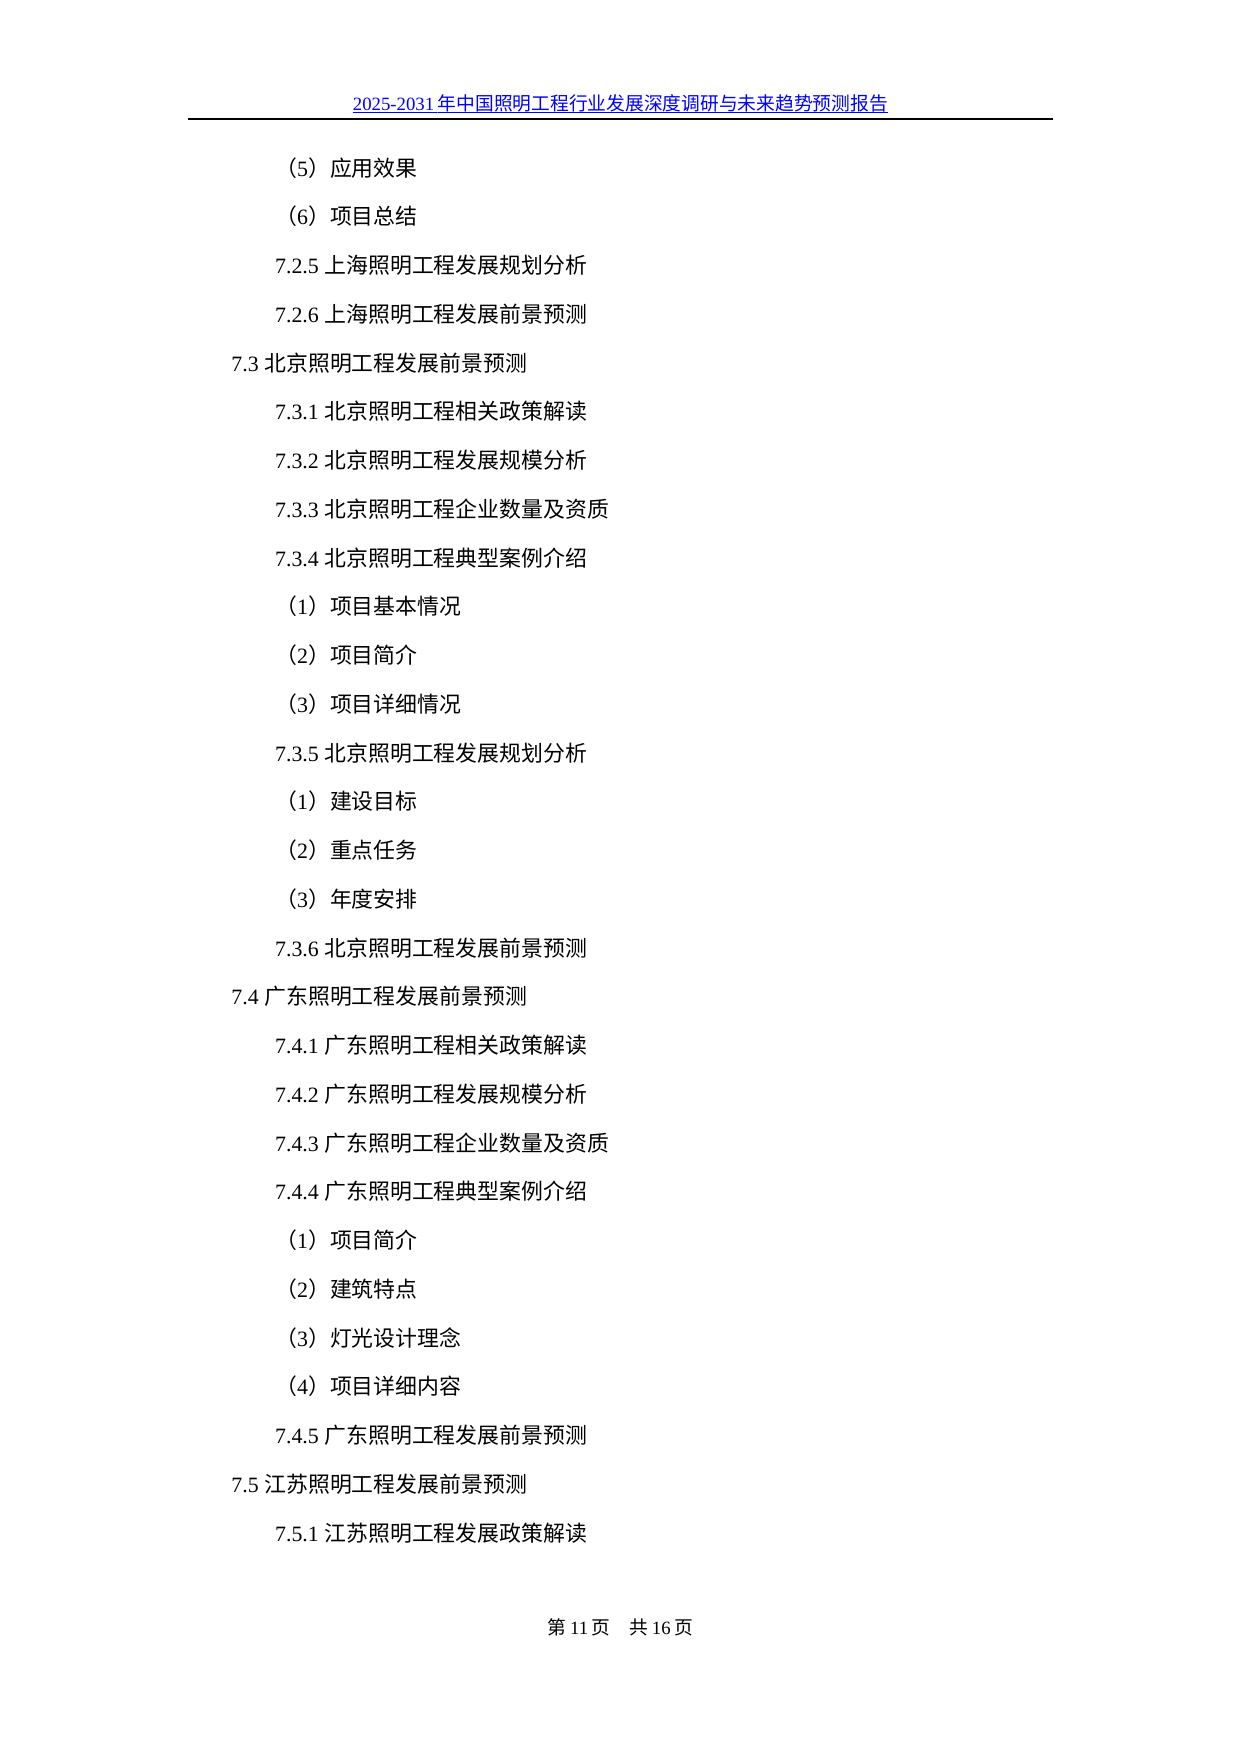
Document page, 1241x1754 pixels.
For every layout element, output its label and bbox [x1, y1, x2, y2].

text [187, 150, 1053, 1548]
